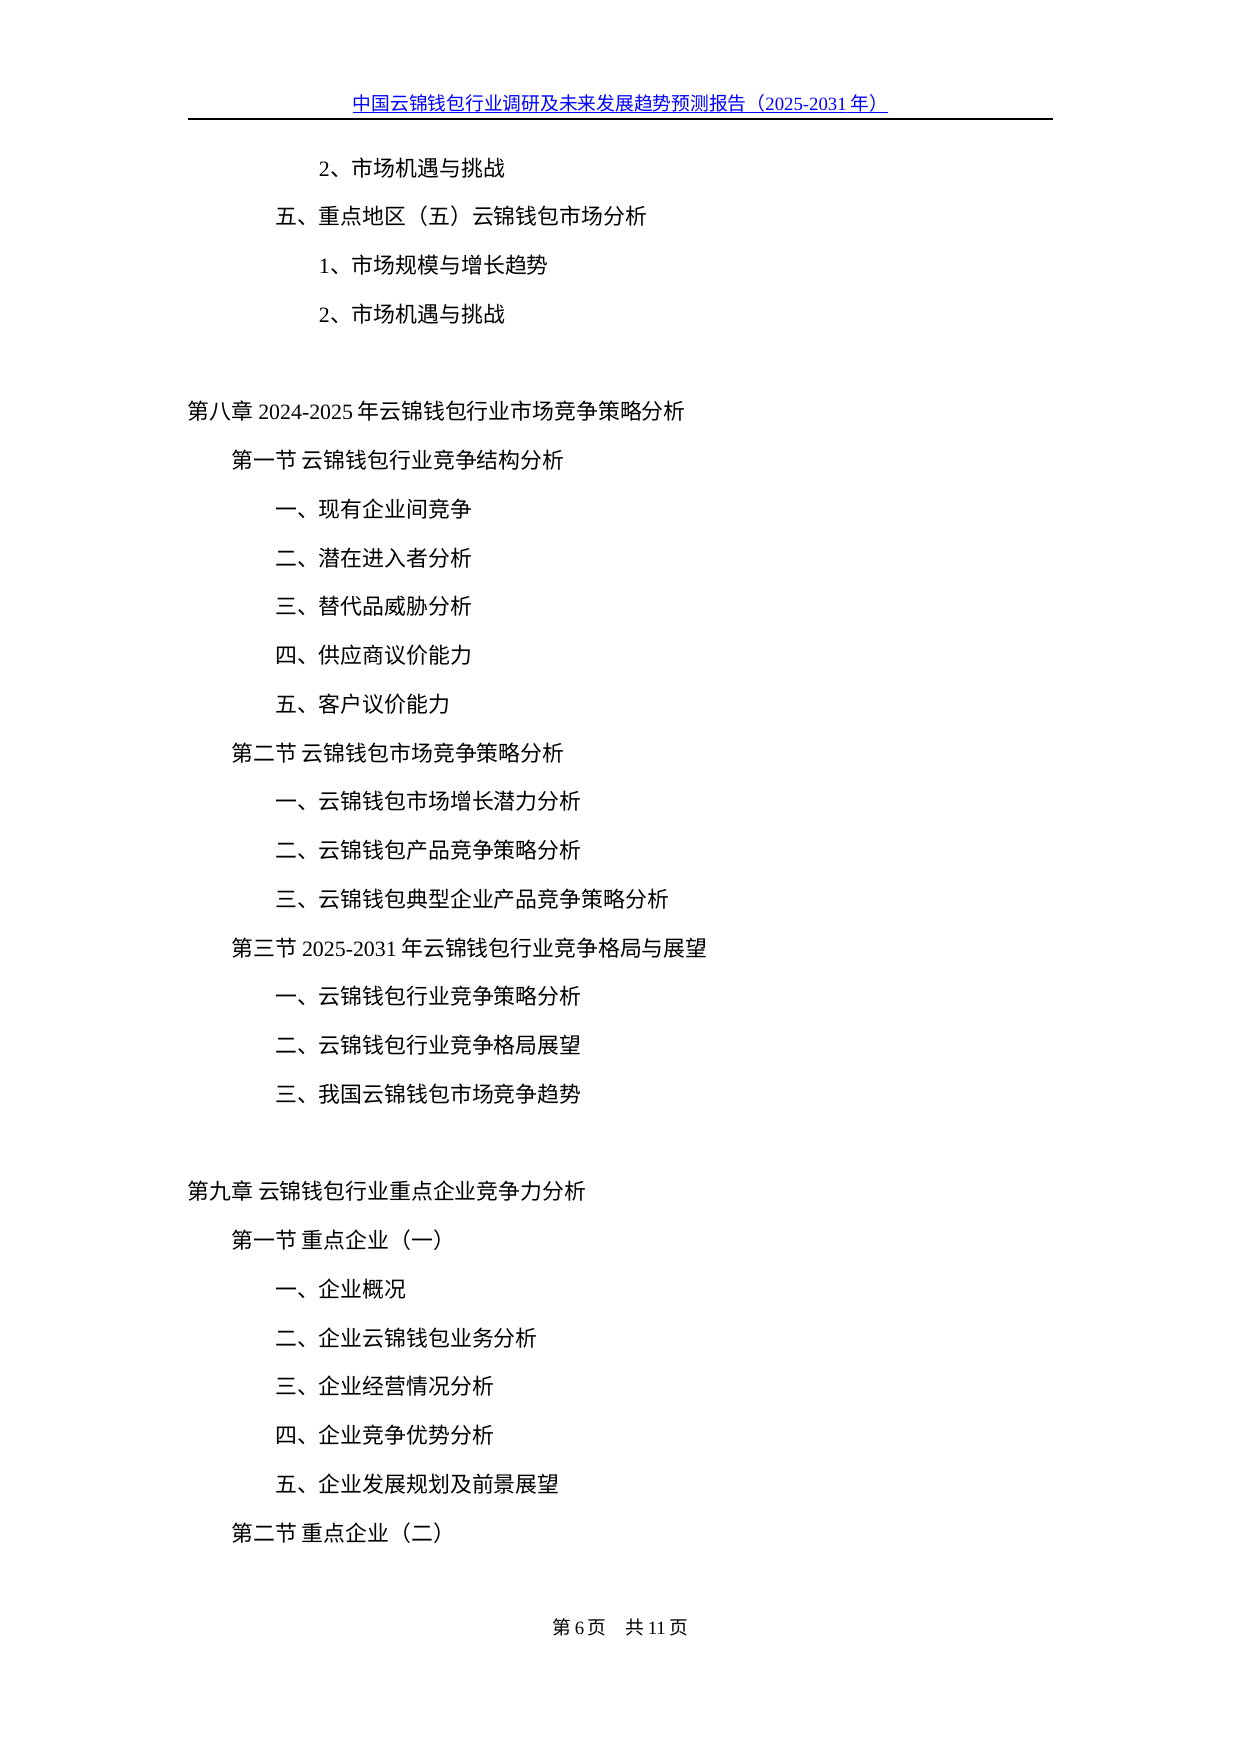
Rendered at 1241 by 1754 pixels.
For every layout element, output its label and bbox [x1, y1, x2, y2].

text [187, 150, 1053, 1548]
